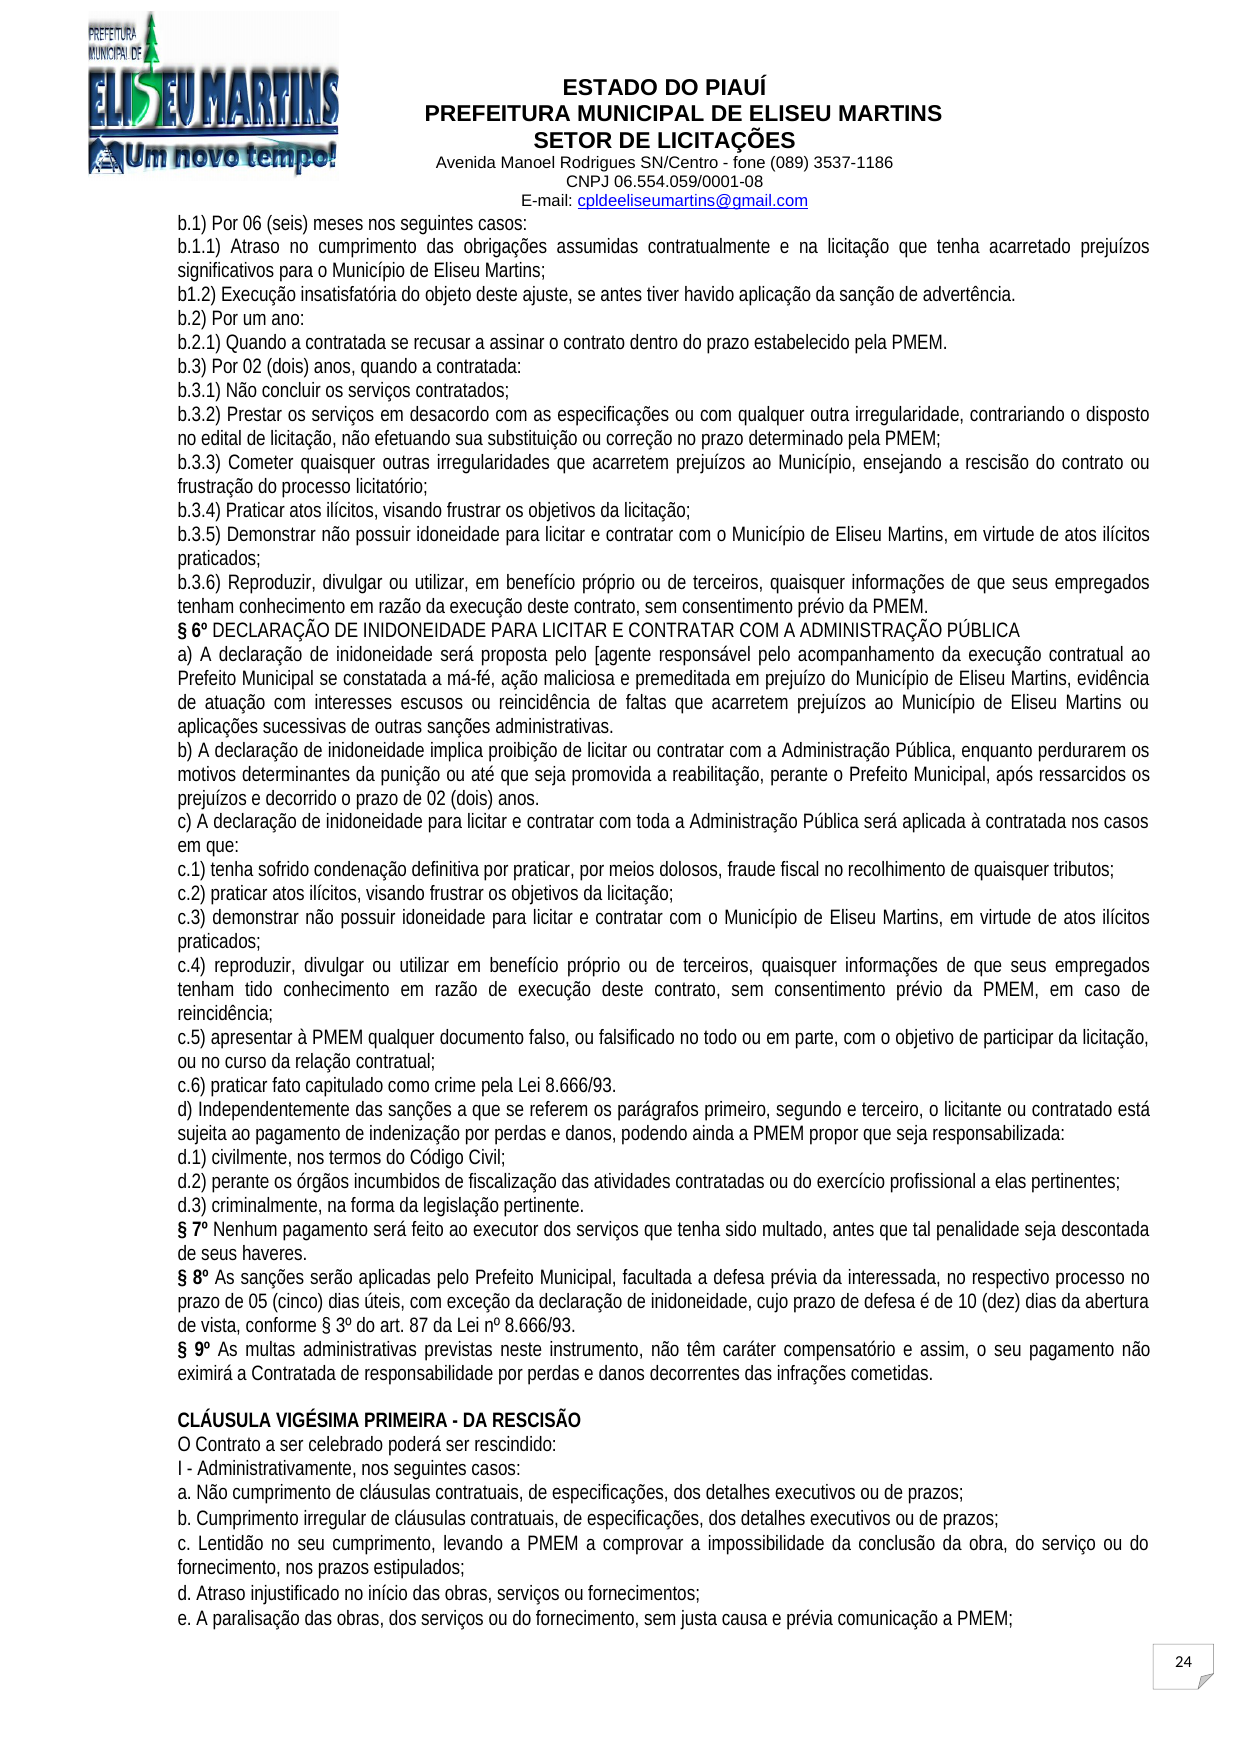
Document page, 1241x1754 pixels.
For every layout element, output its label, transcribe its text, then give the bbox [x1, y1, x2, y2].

text e. A paralisação das obras, dos serviços ou do fornecimento, sem justa causa e prévia comunicação a PMEM; [177, 1606, 1152, 1630]
text § 8º As sanções serão aplicadas pelo Prefeito Municipal, facultada a defesa prévia da interessada, no respectivo processo no prazo de 05 (cinco) dias úteis, com exceção da declaração de inidoneidade, cujo prazo de defesa é de 10 (dez) dias da abertura de vista, conforme § 3º do art. 87 da Lei nº 8.666/93. [177, 1264, 1152, 1336]
text b1.2) Execução insatisfatória do objeto deste ajuste, se antes tiver havido aplicação da sanção de advertência. [177, 282, 1152, 306]
text CLÁUSULA VIGÉSIMA PRIMEIRA - DA RESCISÃO [177, 1408, 1152, 1432]
text a) A declaração de inidoneidade será proposta pelo [agente responsável pelo acompanhamento da execução contratual ao Prefeito Municipal se constatada a má-fé, ação maliciosa e premeditada em prejuízo do Município de Eliseu Martins, evidência de atuação com interesses escusos ou reincidência de faltas que acarretem prejuízos ao Município de Eliseu Martins ou aplicações sucessivas de outras sanções administrativas. [177, 642, 1152, 737]
text c.4) reproduzir, divulgar ou utilizar em benefício próprio ou de terceiros, quaisquer informações de que seus empregados tenham tido conhecimento em razão de execução deste contrato, sem consentimento prévio da PMEM, em caso de reincidência; [177, 953, 1152, 1025]
text a. Não cumprimento de cláusulas contratuais, de especificações, dos detalhes executivos ou de prazos; [177, 1480, 1152, 1504]
text b.3.3) Cometer quaisquer outras irregularidades que acarretem prejuízos ao Município, ensejando a rescisão do contrato ou frustração do processo licitatório; [177, 450, 1152, 498]
text c.6) praticar fato capitulado como crime pela Lei 8.666/93. [177, 1073, 1152, 1097]
text c.5) apresentar à PMEM qualquer documento falso, ou falsificado no todo ou em parte, com o objetivo de participar da licitação, ou no curso da relação contratual; [177, 1025, 1152, 1073]
text c. Lentidão no seu cumprimento, levando a PMEM a comprovar a impossibilidade da conclusão da obra, do serviço ou do fornecimento, nos prazos estipulados; [177, 1531, 1152, 1579]
text b.2) Por um ano: [177, 306, 1152, 330]
text d) Independentemente das sanções a que se referem os parágrafos primeiro, segundo e terceiro, o licitante ou contratado está sujeita ao pagamento de indenização por perdas e danos, podendo ainda a PMEM propor que seja responsabilizada: [177, 1097, 1152, 1145]
text § 6º DECLARAÇÃO DE INIDONEIDADE PARA LICITAR E CONTRATAR COM A ADMINISTRAÇÃO PÚBLICA [177, 618, 1152, 642]
picture [88, 11, 339, 181]
text b.1.1) Atraso no cumprimento das obrigações assumidas contratualmente e na licitação que tenha acarretado prejuízos significativos para o Município de Eliseu Martins; [177, 234, 1152, 282]
text c) A declaração de inidoneidade para licitar e contratar com toda a Administração Pública será aplicada à contratada nos casos em que: [177, 809, 1152, 857]
text b.3.2) Prestar os serviços em desacordo com as especificações ou com qualquer outra irregularidade, contrariando o disposto no edital de licitação, não efetuando sua substituição ou correção no prazo determinado pela PMEM; [177, 402, 1152, 450]
text b.3) Por 02 (dois) anos, quando a contratada: [177, 354, 1152, 378]
text b. Cumprimento irregular de cláusulas contratuais, de especificações, dos detalhes executivos ou de prazos; [177, 1506, 1152, 1530]
text O Contrato a ser celebrado poderá ser rescindido: [177, 1432, 1152, 1456]
text § 7º Nenhum pagamento será feito ao executor dos serviços que tenha sido multado, antes que tal penalidade seja descontada de seus haveres. [177, 1217, 1152, 1264]
text b) A declaração de inidoneidade implica proibição de licitar ou contratar com a Administração Pública, enquanto perdurarem os motivos determinantes da punição ou até que seja promovida a reabilitação, perante o Prefeito Municipal, após ressarcidos os prejuízos e decorrido o prazo de 02 (dois) anos. [177, 737, 1152, 809]
text b.3.5) Demonstrar não possuir idoneidade para licitar e contratar com o Município de Eliseu Martins, em virtude de atos ilícitos praticados; [177, 522, 1152, 570]
text § 9º As multas administrativas previstas neste instrumento, não têm caráter compensatório e assim, o seu pagamento não eximirá a Contratada de responsabilidade por perdas e danos decorrentes das infrações cometidas. [177, 1336, 1152, 1384]
text d.3) criminalmente, na forma da legislação pertinente. [177, 1193, 1152, 1217]
text c.3) demonstrar não possuir idoneidade para licitar e contratar com o Município de Eliseu Martins, em virtude de atos ilícitos praticados; [177, 905, 1152, 953]
text b.1) Por 06 (seis) meses nos seguintes casos: [177, 210, 1152, 234]
text b.3.1) Não concluir os serviços contratados; [177, 378, 1152, 402]
text b.2.1) Quando a contratada se recusar a assinar o contrato dentro do prazo estabelecido pela PMEM. [177, 330, 1152, 354]
text b.3.6) Reproduzir, divulgar ou utilizar, em benefício próprio ou de terceiros, quaisquer informações de que seus empregados tenham conhecimento em razão da execução deste contrato, sem consentimento prévio da PMEM. [177, 570, 1152, 618]
text d.1) civilmente, nos termos do Código Civil; [177, 1145, 1152, 1169]
text d. Atraso injustificado no início das obras, serviços ou fornecimentos; [177, 1581, 1152, 1605]
text c.1) tenha sofrido condenação definitiva por praticar, por meios dolosos, fraude fiscal no recolhimento de quaisquer tributos; [177, 857, 1152, 881]
text d.2) perante os órgãos incumbidos de fiscalização das atividades contratadas ou do exercício profissional a elas pertinentes; [177, 1169, 1152, 1193]
text c.2) praticar atos ilícitos, visando frustrar os objetivos da licitação; [177, 881, 1152, 905]
text I - Administrativamente, nos seguintes casos: [177, 1456, 1152, 1480]
text b.3.4) Praticar atos ilícitos, visando frustrar os objetivos da licitação; [177, 498, 1152, 522]
